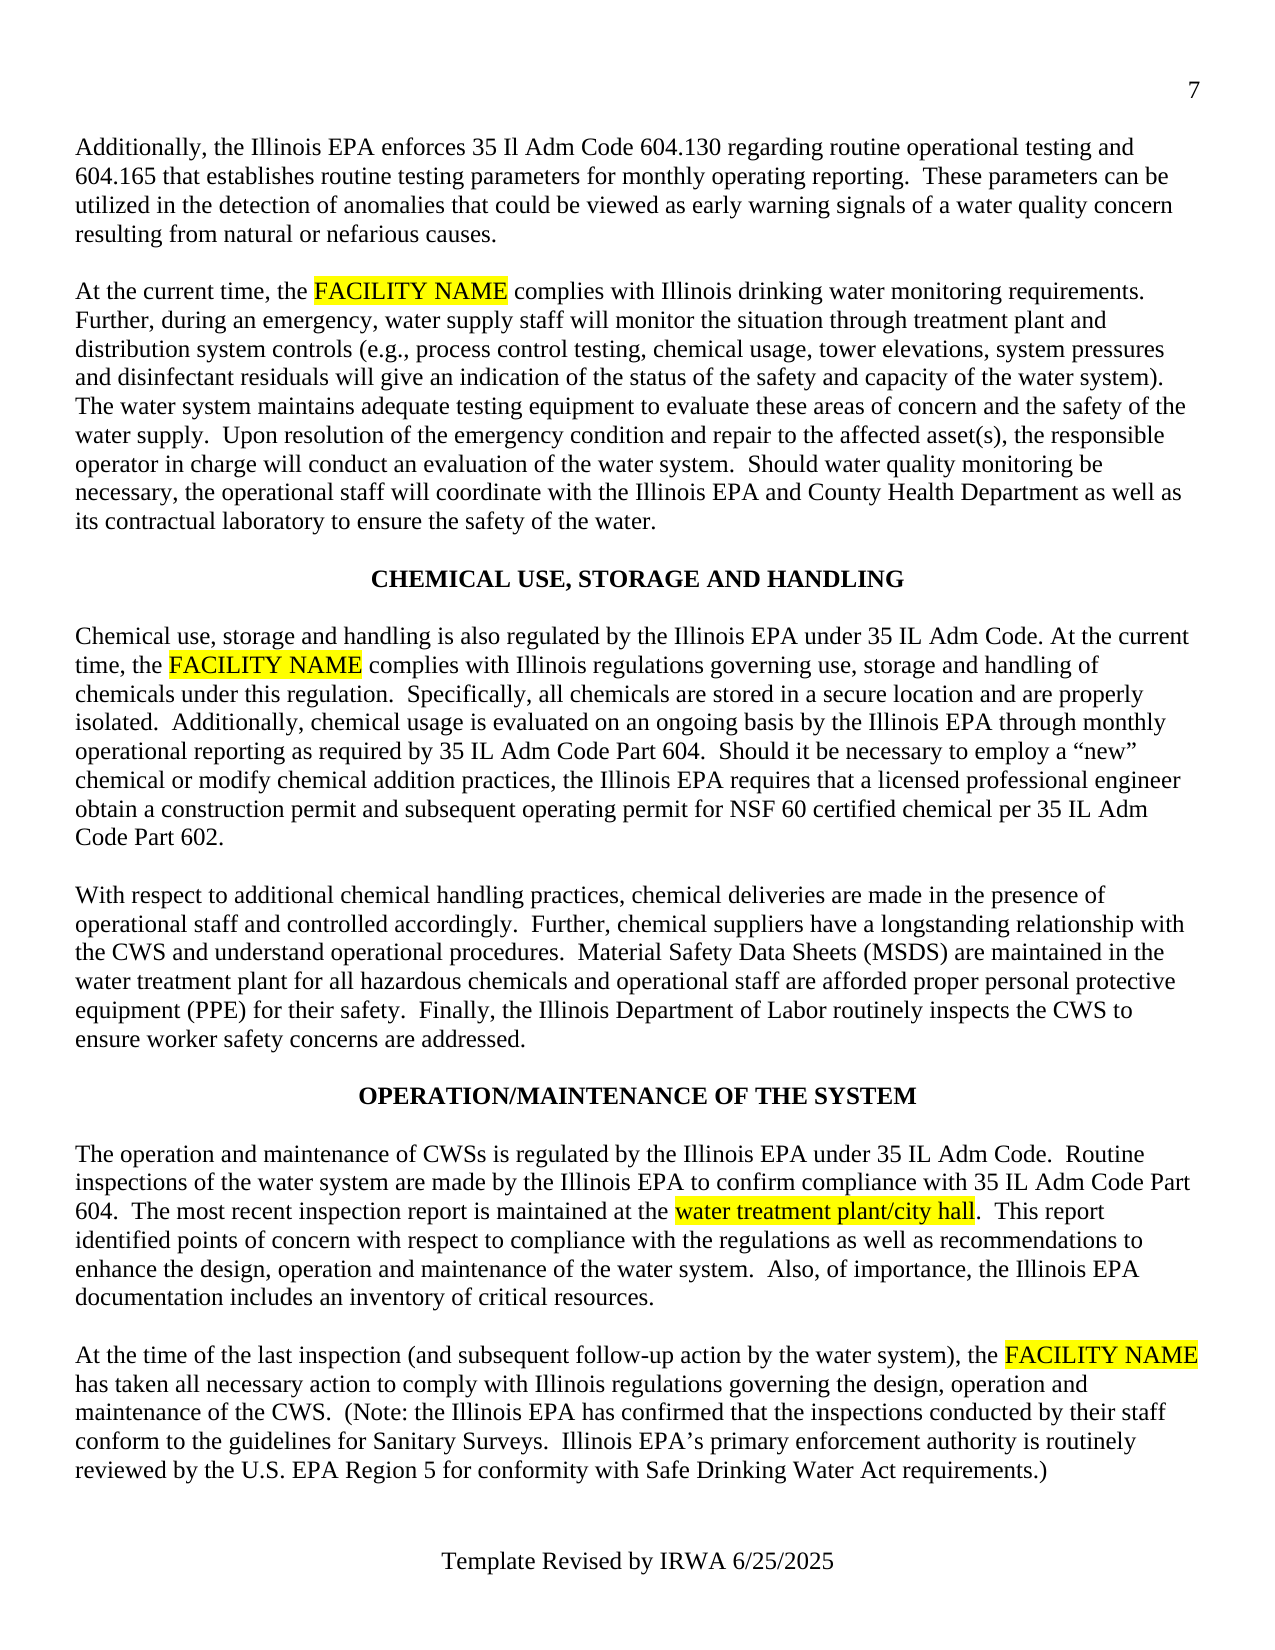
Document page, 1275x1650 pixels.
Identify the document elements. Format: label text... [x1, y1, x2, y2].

text Chemical Use, Storage and Handling [75, 564, 1200, 592]
text Chemical use, storage and handling is also regulated by the Illinois EPA under 35 IL Adm Code. At the current time, the FACILITY NAME complies with Illinois regulations governing use, storage and handling of chemicals under this regulation. Specifically, all chemicals are stored in a secure location and are properly isolated. Additionally, chemical usage is evaluated on an ongoing basis by the Illinois EPA through monthly operational reporting as required by 35 IL Adm Code Part 604. Should it be necessary to employ a “new” chemical or modify chemical addition practices, the Illinois EPA requires that a licensed professional engineer obtain a construction permit and subsequent operating permit for NSF 60 certified chemical per 35 IL Adm Code Part 602. [75, 621, 1200, 851]
text At the current time, the FACILITY NAME complies with Illinois drinking water monitoring requirements. [75, 276, 314, 305]
text At the current time, the FACILITY NAME complies with Illinois drinking water monitoring requirements. [508, 276, 1200, 305]
text Additionally, the Illinois EPA enforces 35 Il Adm Code 604.130 regarding routine operational testing and 604.165 that establishes routine testing parameters for monthly operating reporting. These parameters can be utilized in the detection of anomalies that could be viewed as early warning signals of a water quality concern resulting from natural or nefarious causes. [75, 132, 1200, 247]
text The operation and maintenance of CWSs is regulated by the Illinois EPA under 35 IL Adm Code. Routine inspections of the water system are made by the Illinois EPA to confirm compliance with 35 IL Adm Code Part 604. The most recent inspection report is maintained at the water treatment plant/city hall. This report identified points of concern with respect to compliance with the regulations as well as recommendations to enhance the design, operation and maintenance of the water system. Also, of importance, the Illinois EPA documentation includes an inventory of critical resources. [75, 1139, 1200, 1311]
text At the time of the last inspection (and subsequent follow-up action by the water system), the FACILITY NAME has taken all necessary action to comply with Illinois regulations governing the design, operation and maintenance of the CWS. (Note: the Illinois EPA has confirmed that the inspections conducted by their staff conform to the guidelines for Sanitary Surveys. Illinois EPA’s primary enforcement authority is routinely reviewed by the U.S. EPA Region 5 for conformity with Safe Drinking Water Act requirements.) [75, 1340, 1200, 1484]
text Further, during an emergency, water supply staff will monitor the situation through treatment plant and distribution system controls (e.g., process control testing, chemical usage, tower elevations, system pressures and disinfectant residuals will give an indication of the status of the safety and capacity of the water system). The water system maintains adequate testing equipment to evaluate these areas of concern and the safety of the water supply. Upon resolution of the emergency condition and repair to the affected asset(s), the responsible operator in charge will conduct an evaluation of the water system. Should water quality monitoring be necessary, the operational staff will coordinate with the Illinois EPA and County Health Department as well as its contractual laboratory to ensure the safety of the water. [75, 305, 1200, 535]
text Operation/Maintenance of the System [75, 1081, 1200, 1110]
text With respect to additional chemical handling practices, chemical deliveries are made in the presence of operational staff and controlled accordingly. Further, chemical suppliers have a longstanding relationship with the CWS and understand operational procedures. Material Safety Data Sheets (MSDS) are maintained in the water treatment plant for all hazardous chemicals and operational staff are afforded proper personal protective equipment (PPE) for their safety. Finally, the Illinois Department of Labor routinely inspects the CWS to ensure worker safety concerns are addressed. [75, 880, 1200, 1052]
